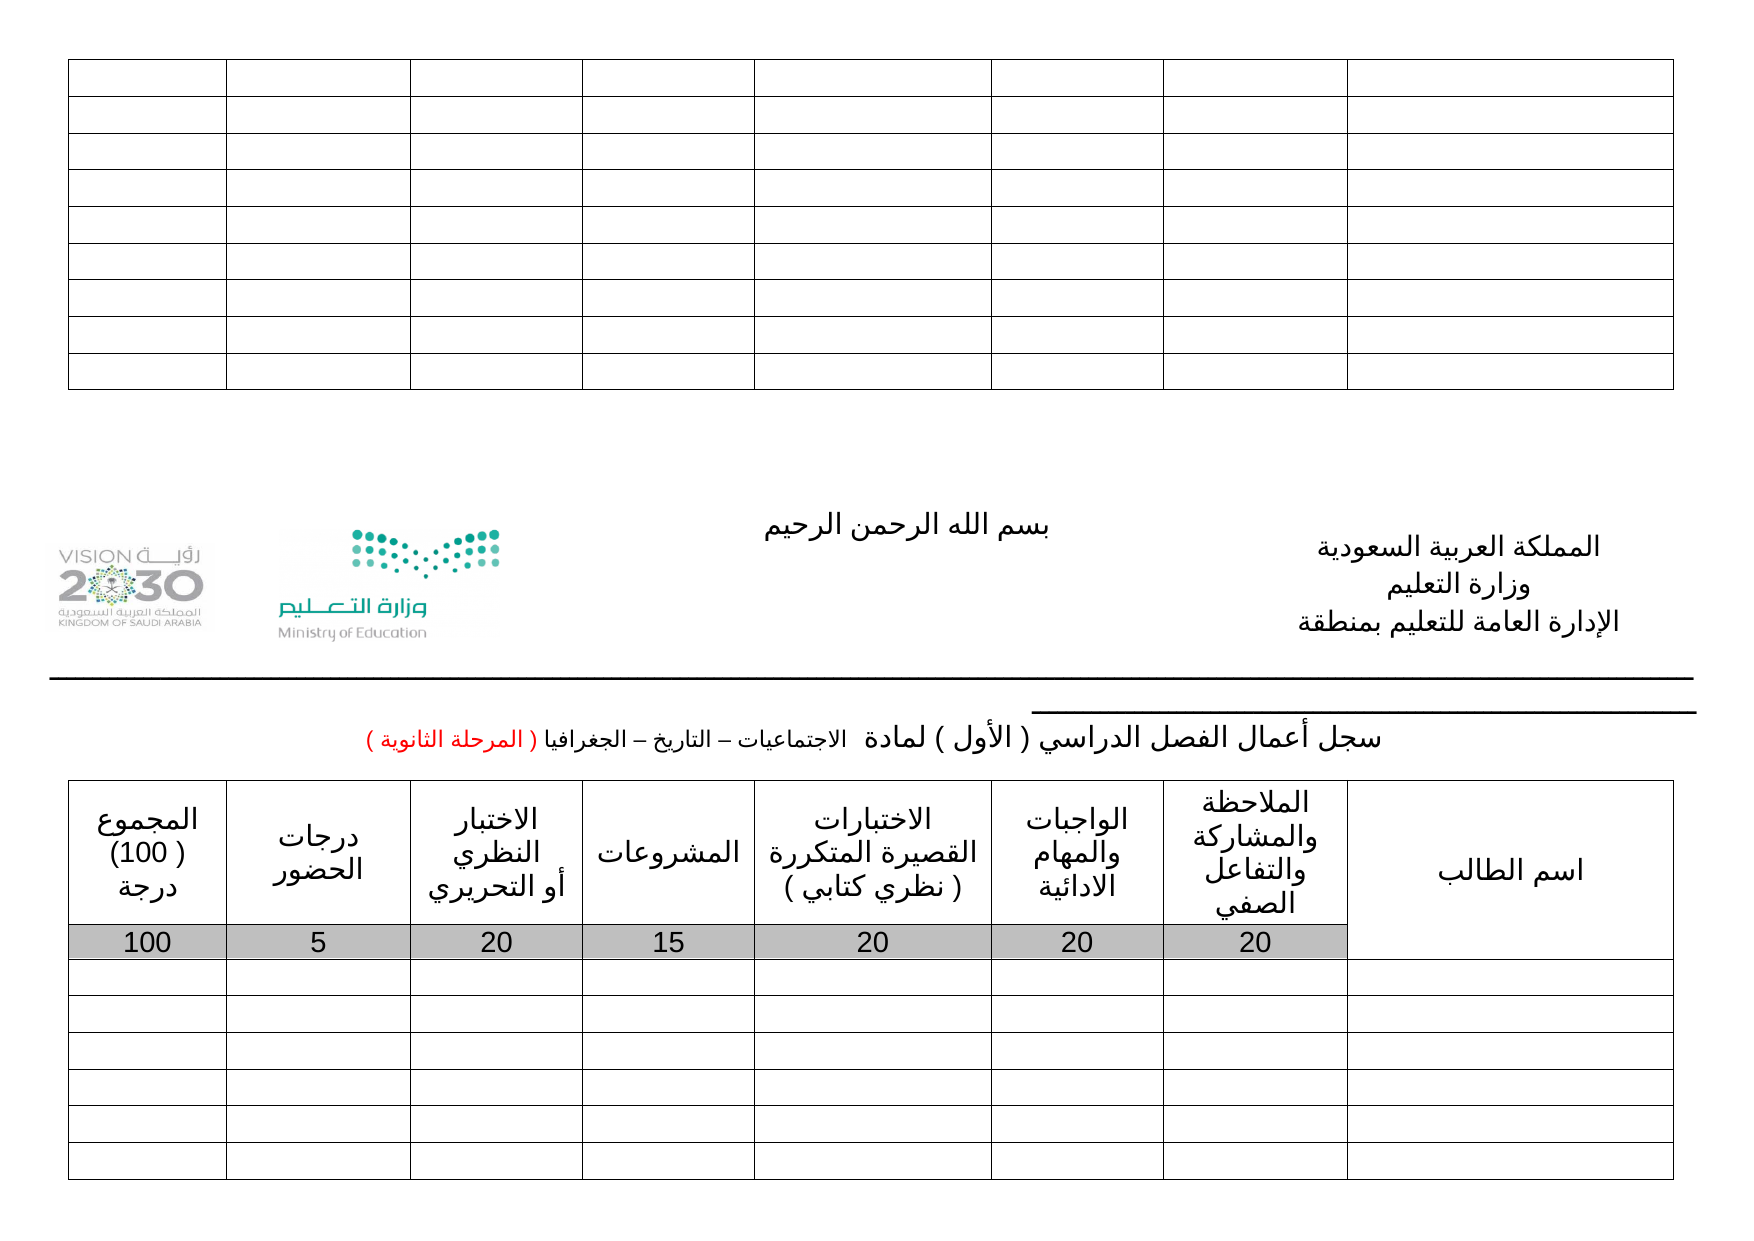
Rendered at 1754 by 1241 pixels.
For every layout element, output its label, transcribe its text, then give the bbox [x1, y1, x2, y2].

table_cell [1164, 244, 1347, 279]
table_cell [1348, 317, 1673, 352]
table_cell [992, 170, 1163, 206]
table_cell [227, 1070, 410, 1105]
table_cell [227, 317, 410, 352]
table_cell [992, 134, 1163, 169]
table_cell [411, 1070, 582, 1105]
table_cell [583, 960, 754, 995]
table_cell [1164, 1106, 1347, 1142]
table_cell [227, 1106, 410, 1142]
table_cell [69, 97, 226, 132]
table_cell [583, 97, 754, 132]
table_header المجموع ( 100) درجة [69, 781, 226, 924]
table_cell [583, 1033, 754, 1068]
picture [269, 523, 503, 648]
table_cell [583, 134, 754, 169]
table_cell [992, 280, 1163, 316]
table_cell [1348, 1106, 1673, 1142]
table_cell [69, 354, 226, 389]
table_cell [992, 244, 1163, 279]
table_header الملاحظة والمشاركة والتفاعل الصفي [1164, 781, 1347, 924]
table_cell [583, 60, 754, 96]
table_cell [992, 996, 1163, 1032]
table_cell [411, 996, 582, 1032]
table_cell [69, 996, 226, 1032]
table_cell [583, 244, 754, 279]
table_cell [227, 1143, 410, 1178]
table_cell [69, 1143, 226, 1178]
table_cell [227, 207, 410, 242]
table_cell [992, 60, 1163, 96]
table_cell [411, 170, 582, 206]
table_cell [583, 170, 754, 206]
table_cell [1348, 960, 1673, 995]
table_cell [227, 996, 410, 1032]
table_cell 100 [69, 925, 226, 958]
table_cell [1348, 60, 1673, 96]
table_cell 20 [992, 925, 1163, 958]
table_cell [755, 97, 991, 132]
table_header اسم الطالب [1348, 781, 1673, 958]
table_cell [992, 207, 1163, 242]
table_cell [227, 60, 410, 96]
table_cell [583, 280, 754, 316]
table_cell [69, 1070, 226, 1105]
table_cell [69, 1106, 226, 1142]
table_cell [69, 207, 226, 242]
table_cell [1164, 996, 1347, 1032]
table_cell [69, 960, 226, 995]
table_cell [1348, 244, 1673, 279]
table_cell [411, 207, 582, 242]
table_cell [411, 1033, 582, 1068]
table_cell [411, 244, 582, 279]
table_cell 5 [227, 925, 410, 958]
table_cell [583, 1070, 754, 1105]
table_cell [227, 134, 410, 169]
table_cell [755, 134, 991, 169]
table_cell [69, 60, 226, 96]
table_cell [992, 97, 1163, 132]
table_cell [1348, 1070, 1673, 1105]
text سجل أعمال الفصل الدراسي ( الأول ) لمادة الاجتماعيات – التاريخ – الجغرافيا ( المرحلة الثانوية ) [44, 720, 1698, 754]
table_header الاختبارات القصيرة المتكررة ( نظري كتابي ) [755, 781, 991, 924]
table_cell [1164, 317, 1347, 352]
picture [45, 543, 215, 632]
table_cell [1348, 170, 1673, 206]
table_cell [1164, 280, 1347, 316]
table_cell [755, 354, 991, 389]
table_cell [1348, 1033, 1673, 1068]
table_cell [227, 170, 410, 206]
table_cell [69, 244, 226, 279]
table_cell [992, 1033, 1163, 1068]
table_cell [69, 280, 226, 316]
table_cell [69, 317, 226, 352]
table_cell [755, 996, 991, 1032]
table_cell [1164, 1070, 1347, 1105]
table_cell [227, 280, 410, 316]
table_cell [411, 60, 582, 96]
table_cell [69, 134, 226, 169]
table_cell [992, 1106, 1163, 1142]
table_cell [69, 170, 226, 206]
table_cell [1348, 1143, 1673, 1178]
table_cell [1164, 170, 1347, 206]
table_cell [227, 244, 410, 279]
table_cell 20 [1164, 925, 1347, 958]
table_cell [992, 354, 1163, 389]
table_cell [1164, 97, 1347, 132]
table_cell [992, 1070, 1163, 1105]
table_cell [1164, 60, 1347, 96]
table_cell [69, 1033, 226, 1068]
table_header درجات الحضور [227, 781, 410, 924]
table_cell [583, 317, 754, 352]
table_cell [227, 97, 410, 132]
table_cell [583, 207, 754, 242]
table_header الواجبات والمهام الادائية [992, 781, 1163, 924]
table_cell [411, 97, 582, 132]
table_cell [583, 1143, 754, 1178]
table_cell [1164, 960, 1347, 995]
text ـــــــــــــــــــــــــــــــــــــــــــــــــــــــــــــــــــــــــــــــــــــــــــــــــــــــــــــــــــــــــــــــــــــــــــــــــــــــــــــــــــــــــــــــــــــــــــــــــــــــــــــــــــــــــــــــــــــــــــــــــــــــــــــــــــــــــــــــ [44, 653, 1698, 720]
table_cell [1164, 1143, 1347, 1178]
table_cell [411, 280, 582, 316]
table_cell [411, 317, 582, 352]
table_cell [755, 317, 991, 352]
table_cell [1348, 280, 1673, 316]
table_cell [992, 960, 1163, 995]
table_cell [1164, 207, 1347, 242]
table_cell [1164, 134, 1347, 169]
table_cell [1164, 1033, 1347, 1068]
table_cell [1348, 354, 1673, 389]
table_cell [1348, 207, 1673, 242]
table_cell [411, 134, 582, 169]
table_cell [227, 354, 410, 389]
table_cell [583, 354, 754, 389]
table_cell [755, 280, 991, 316]
table_cell [411, 1106, 582, 1142]
table_header المشروعات [583, 781, 754, 924]
table_cell [755, 960, 991, 995]
table_cell [1348, 97, 1673, 132]
table_cell [755, 1033, 991, 1068]
table_cell [227, 1033, 410, 1068]
table_cell [411, 960, 582, 995]
table_cell [1348, 134, 1673, 169]
table_cell [755, 1106, 991, 1142]
table_cell [992, 1143, 1163, 1178]
table_cell [755, 60, 991, 96]
table_cell [411, 1143, 582, 1178]
table_cell 20 [411, 925, 582, 958]
table_cell [755, 207, 991, 242]
table_cell [1164, 354, 1347, 389]
table_cell 15 [583, 925, 754, 958]
table_cell [755, 1070, 991, 1105]
table_cell [411, 354, 582, 389]
table_header الاختبار النظري أو التحريري [411, 781, 582, 924]
table_cell [755, 170, 991, 206]
table_cell [992, 317, 1163, 352]
table_cell [227, 960, 410, 995]
table_cell [755, 244, 991, 279]
table_cell [1348, 996, 1673, 1032]
table_cell 20 [755, 925, 991, 958]
table_cell [583, 996, 754, 1032]
table_cell [583, 1106, 754, 1142]
table_cell [755, 1143, 991, 1178]
